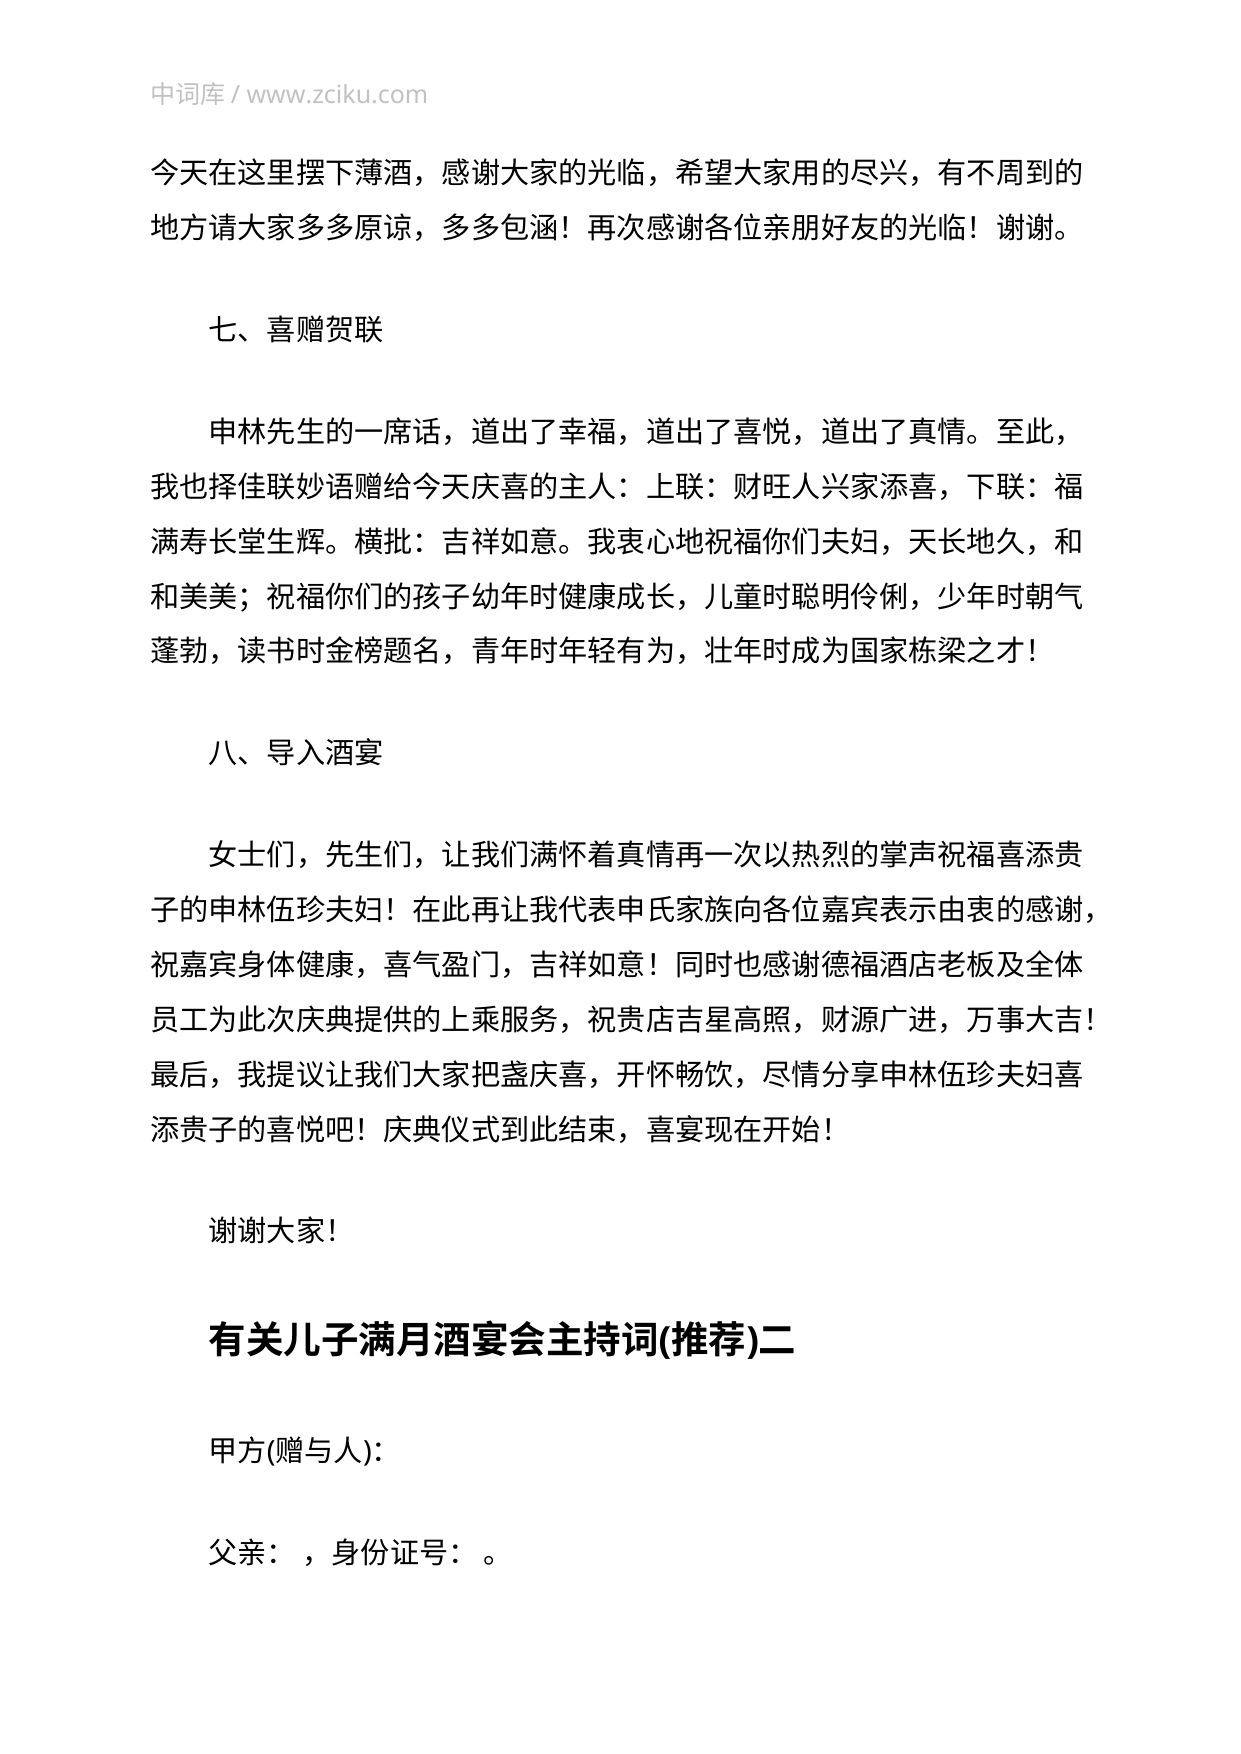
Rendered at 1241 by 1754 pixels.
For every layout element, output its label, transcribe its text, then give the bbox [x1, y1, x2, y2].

text 七、喜赠贺联 [150, 307, 1090, 349]
text 甲方(赠与人)： [150, 1427, 1090, 1469]
text 谢谢大家！ [150, 1208, 1090, 1250]
text 八、导入酒宴 [150, 730, 1090, 772]
text 有关儿子满月酒宴会主持词(推荐)二 [150, 1309, 1090, 1364]
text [150, 150, 1090, 247]
text 申林先生的一席话，道出了幸福，道出了喜悦，道出了真情。至此，我也择佳联妙语赠给今天庆喜的主人：上联：财旺人兴家添喜，下联：福满寿长堂生辉。横批：吉祥如意。我衷心地祝福你们夫妇，天长地久，和和美美；祝福你们的孩子幼年时健康成长，儿童时聪明伶俐，少年时朝气蓬勃，读书时金榜题名，青年时年轻有为，壮年时成为国家栋梁之才！ [150, 408, 1090, 670]
text 父亲： ，身份证号： 。 [150, 1529, 1090, 1571]
text 女士们，先生们，让我们满怀着真情再一次以热烈的掌声祝福喜添贵子的申林伍珍夫妇！在此再让我代表申氏家族向各位嘉宾表示由衷的感谢，祝嘉宾身体健康，喜气盈门，吉祥如意！同时也感谢德福酒店老板及全体员工为此次庆典提供的上乘服务，祝贵店吉星高照，财源广进，万事大吉！最后，我提议让我们大家把盏庆喜，开怀畅饮，尽情分享申林伍珍夫妇喜添贵子的喜悦吧！庆典仪式到此结束，喜宴现在开始！ [150, 832, 1090, 1148]
